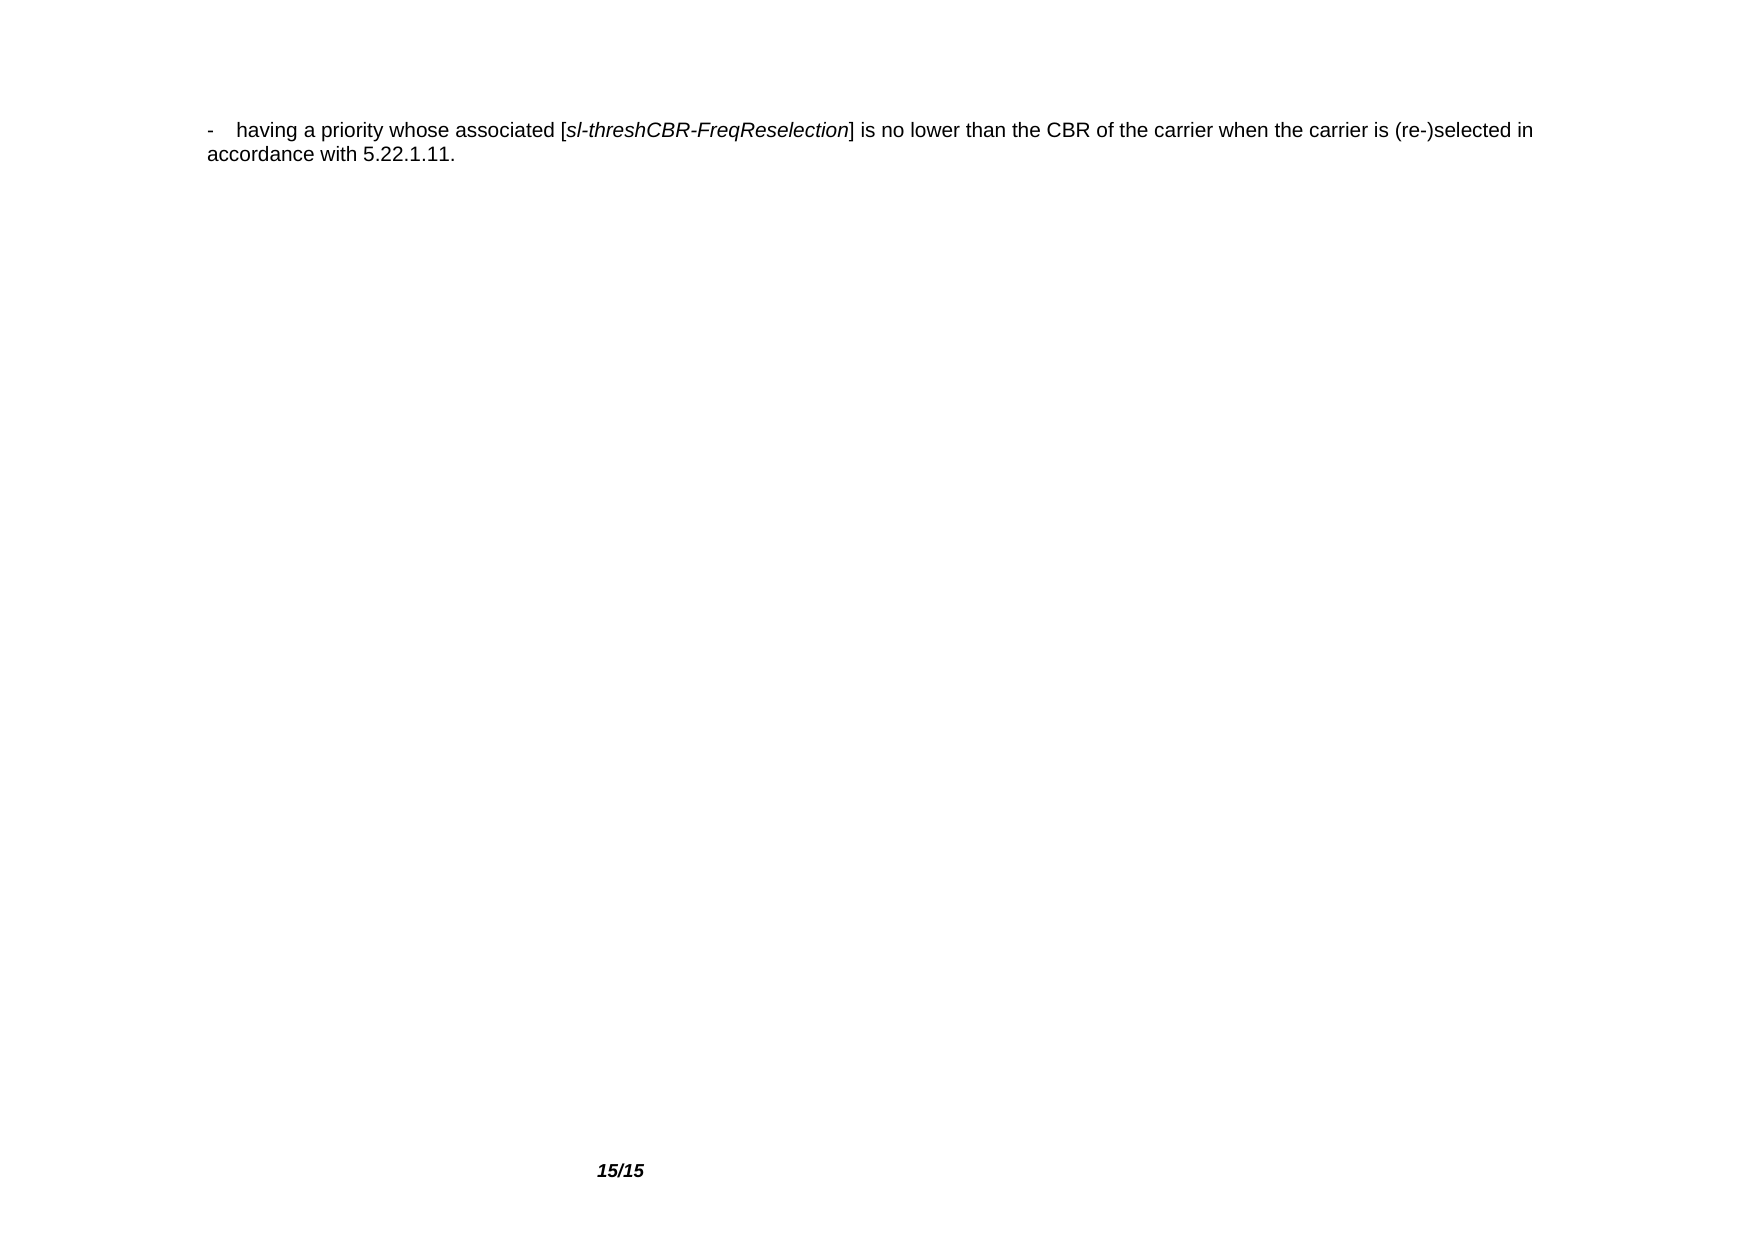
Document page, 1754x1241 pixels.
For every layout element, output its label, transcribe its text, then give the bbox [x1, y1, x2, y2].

text - having a priority whose associated [sl-threshCBR-FreqReselection] is no lower than the CBR of the carrier when the carrier is (re-)selected in accordance with 5.22.1.11. [207, 118, 1606, 166]
